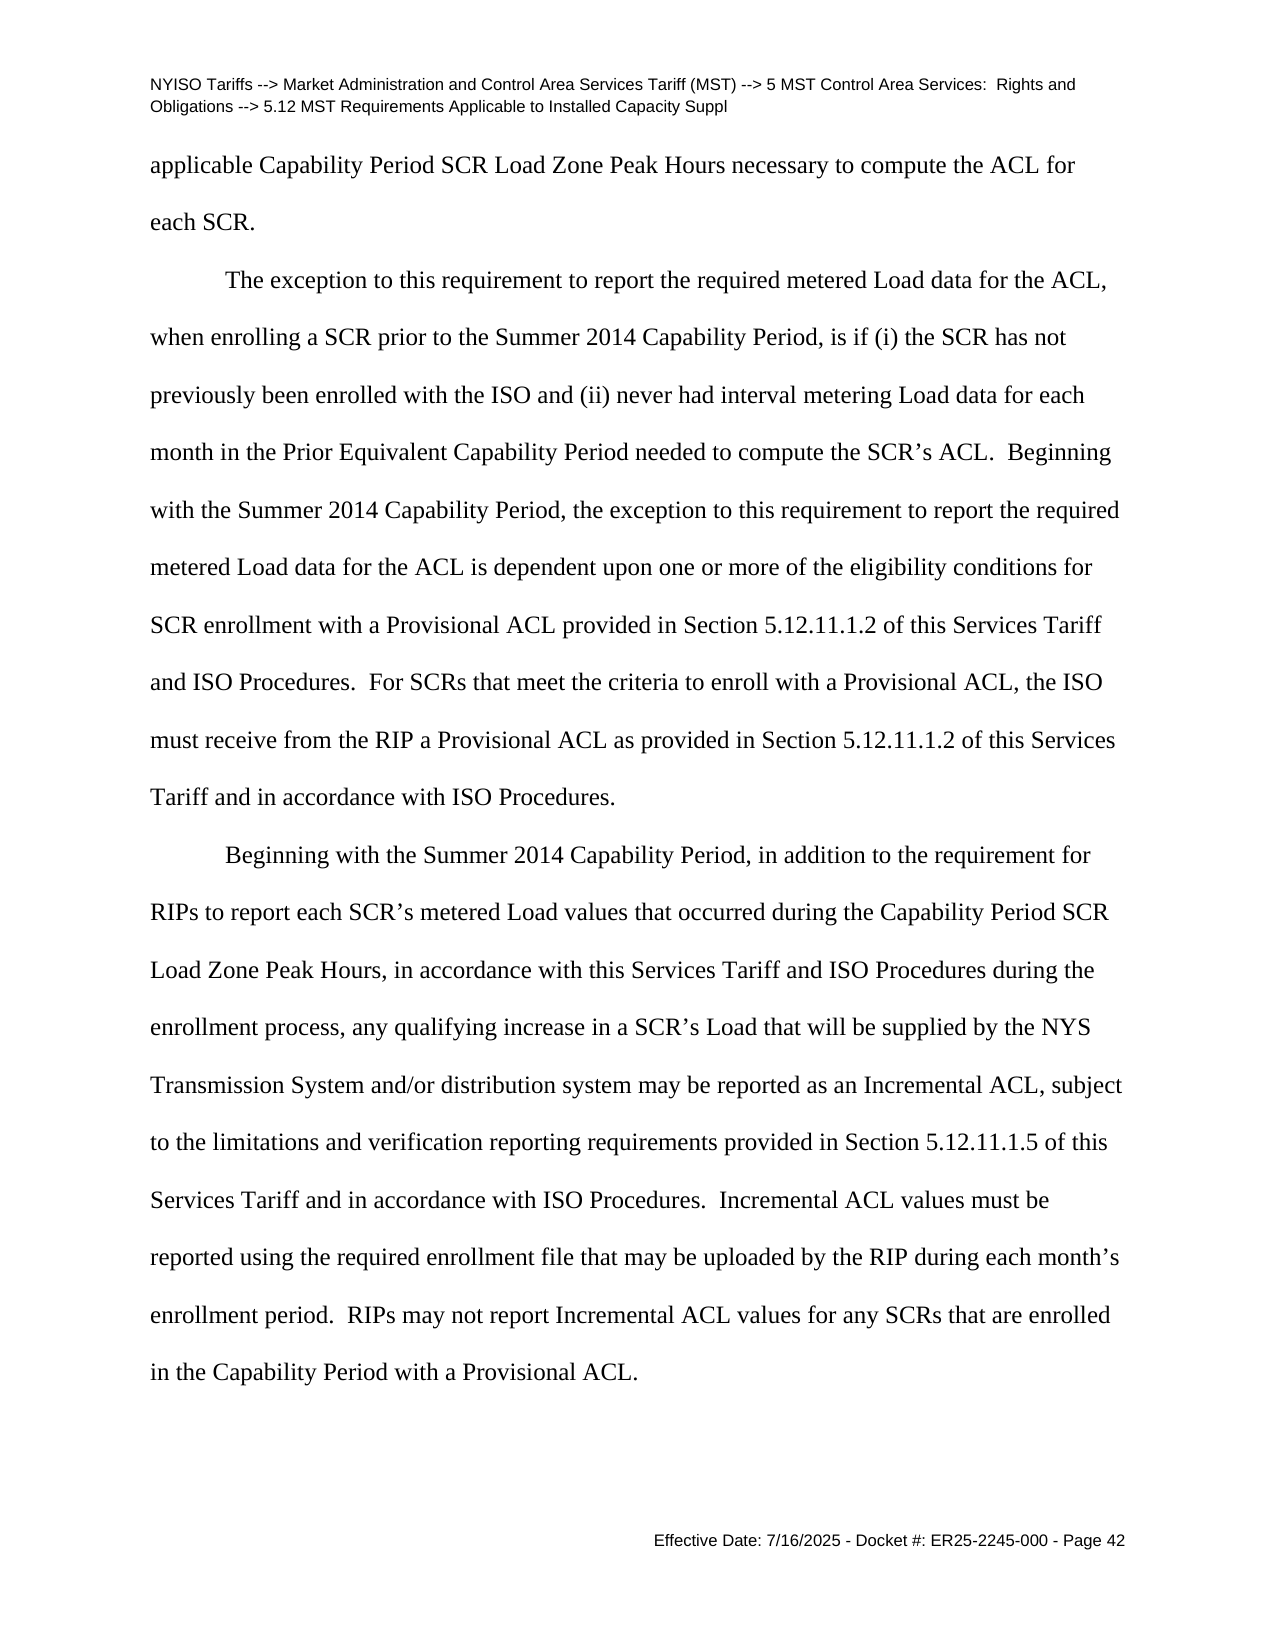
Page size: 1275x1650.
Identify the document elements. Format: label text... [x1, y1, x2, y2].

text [150, 150, 1125, 236]
text The exception to this requirement to report the required metered Load data for the ACL, when enrolling a SCR prior to the Summer 2014 Capability Period, is if (i) the SCR has not previously been enrolled with the ISO and (ii) never had interval metering Load data for each month in the Prior Equivalent Capability Period needed to compute the SCR’s ACL. Beginning with the Summer 2014 Capability Period, the exception to this requirement to report the required metered Load data for the ACL is dependent upon one or more of the eligibility conditions for SCR enrollment with a Provisional ACL provided in Section 5.12.11.1.2 of this Services Tariff and ISO Procedures. For SCRs that meet the criteria to enroll with a Provisional ACL, the ISO must receive from the RIP a Provisional ACL as provided in Section 5.12.11.1.2 of this Services Tariff and in accordance with ISO Procedures. [150, 265, 1125, 811]
text Beginning with the Summer 2014 Capability Period, in addition to the requirement for RIPs to report each SCR’s metered Load values that occurred during the Capability Period SCR Load Zone Peak Hours, in accordance with this Services Tariff and ISO Procedures during the enrollment process, any qualifying increase in a SCR’s Load that will be supplied by the NYS Transmission System and/or distribution system may be reported as an Incremental ACL, subject to the limitations and verification reporting requirements provided in Section 5.12.11.1.5 of this Services Tariff and in accordance with ISO Procedures. Incremental ACL values must be reported using the required enrollment file that may be uploaded by the RIP during each month’s enrollment period. RIPs may not report Incremental ACL values for any SCRs that are enrolled in the Capability Period with a Provisional ACL. [150, 840, 1125, 1386]
